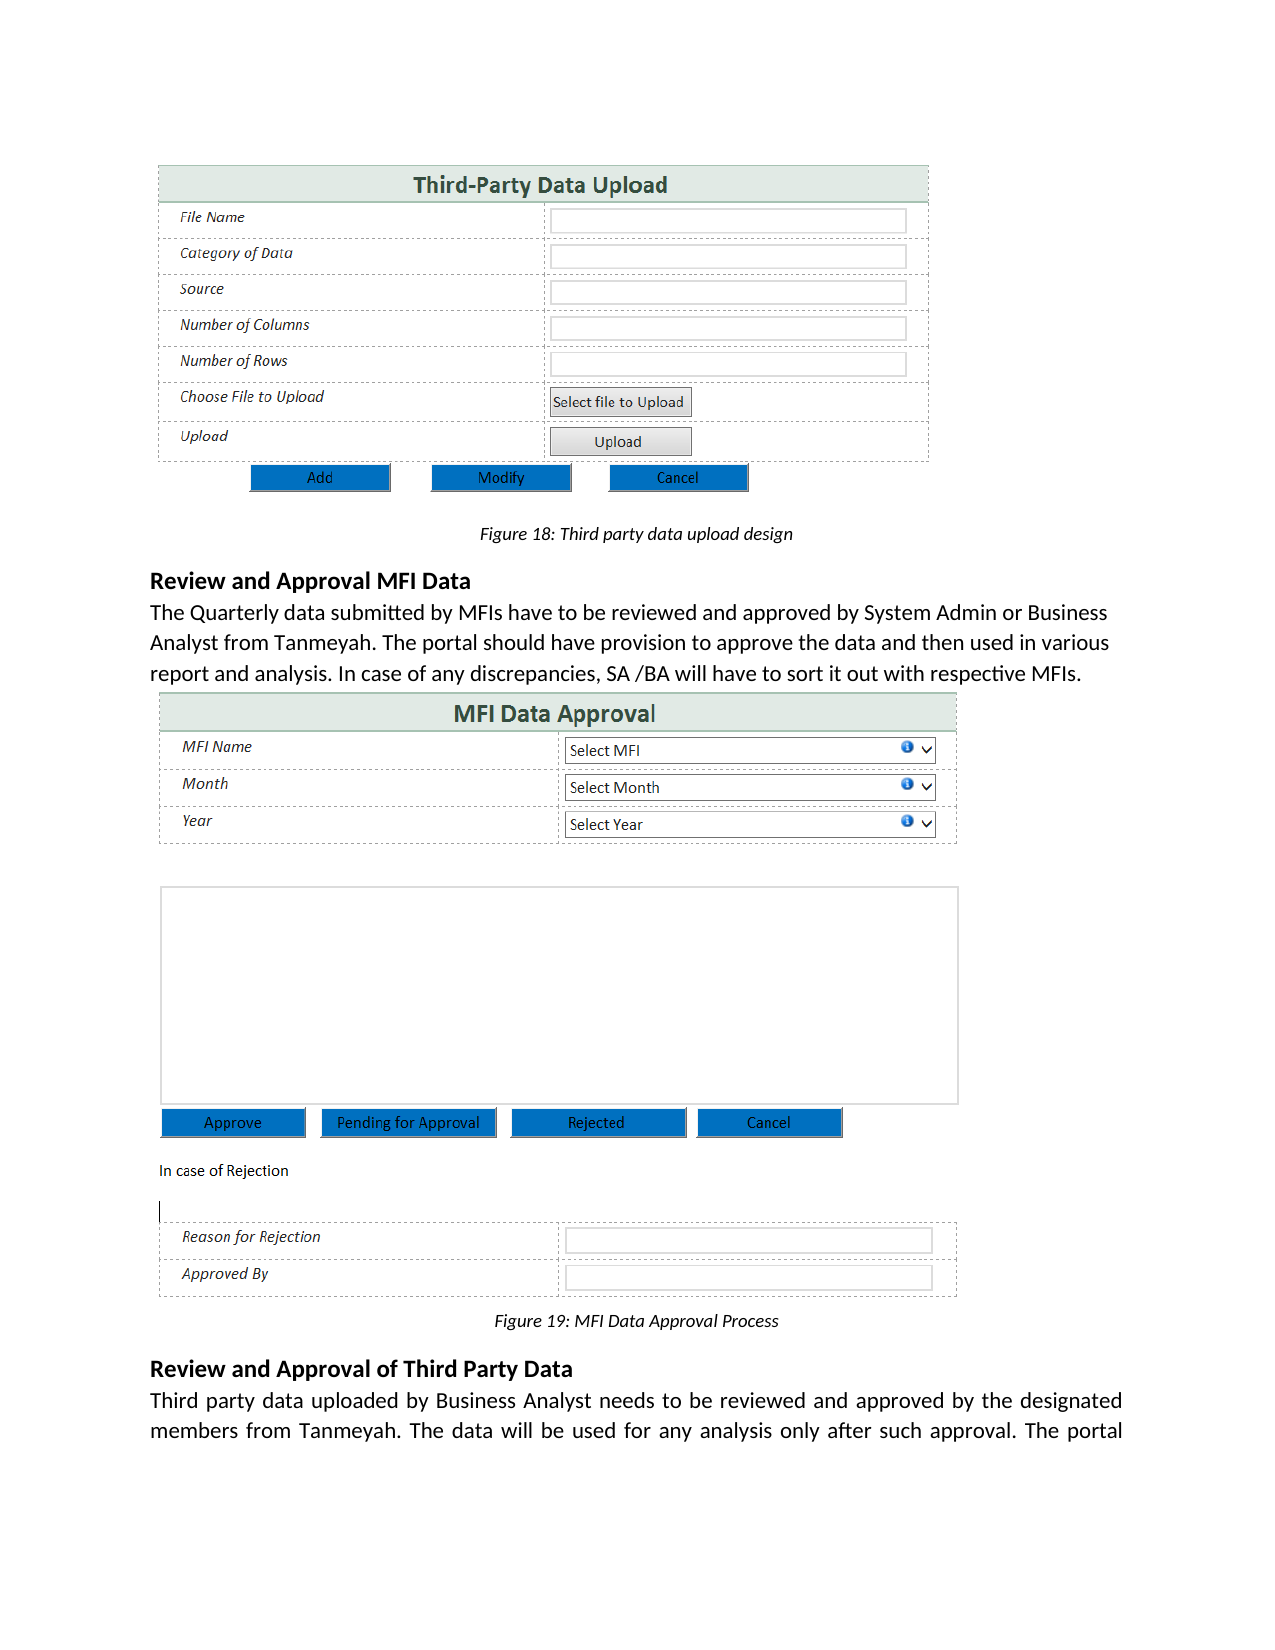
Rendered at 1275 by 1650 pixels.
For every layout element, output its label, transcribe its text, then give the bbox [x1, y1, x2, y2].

text Review and Approval of Third Party Data [150, 1353, 1125, 1383]
text Figure 18: Third party data upload design [150, 522, 1125, 544]
text Review and Approval MFI Data [150, 565, 1125, 596]
picture [150, 688, 962, 1307]
text The Quarterly data submitted by MFIs have to be reviewed and approved by System Admin or Business Analyst from Tanmeyah. The portal should have provision to approve the data and then used in various report and analysis. In case of any discrepancies, SA /BA will have to sort it out with respective MFIs. [150, 598, 1125, 687]
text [150, 1386, 1125, 1444]
text Figure 19: MFI Data Approval Process [150, 1309, 1125, 1332]
picture [150, 150, 940, 522]
